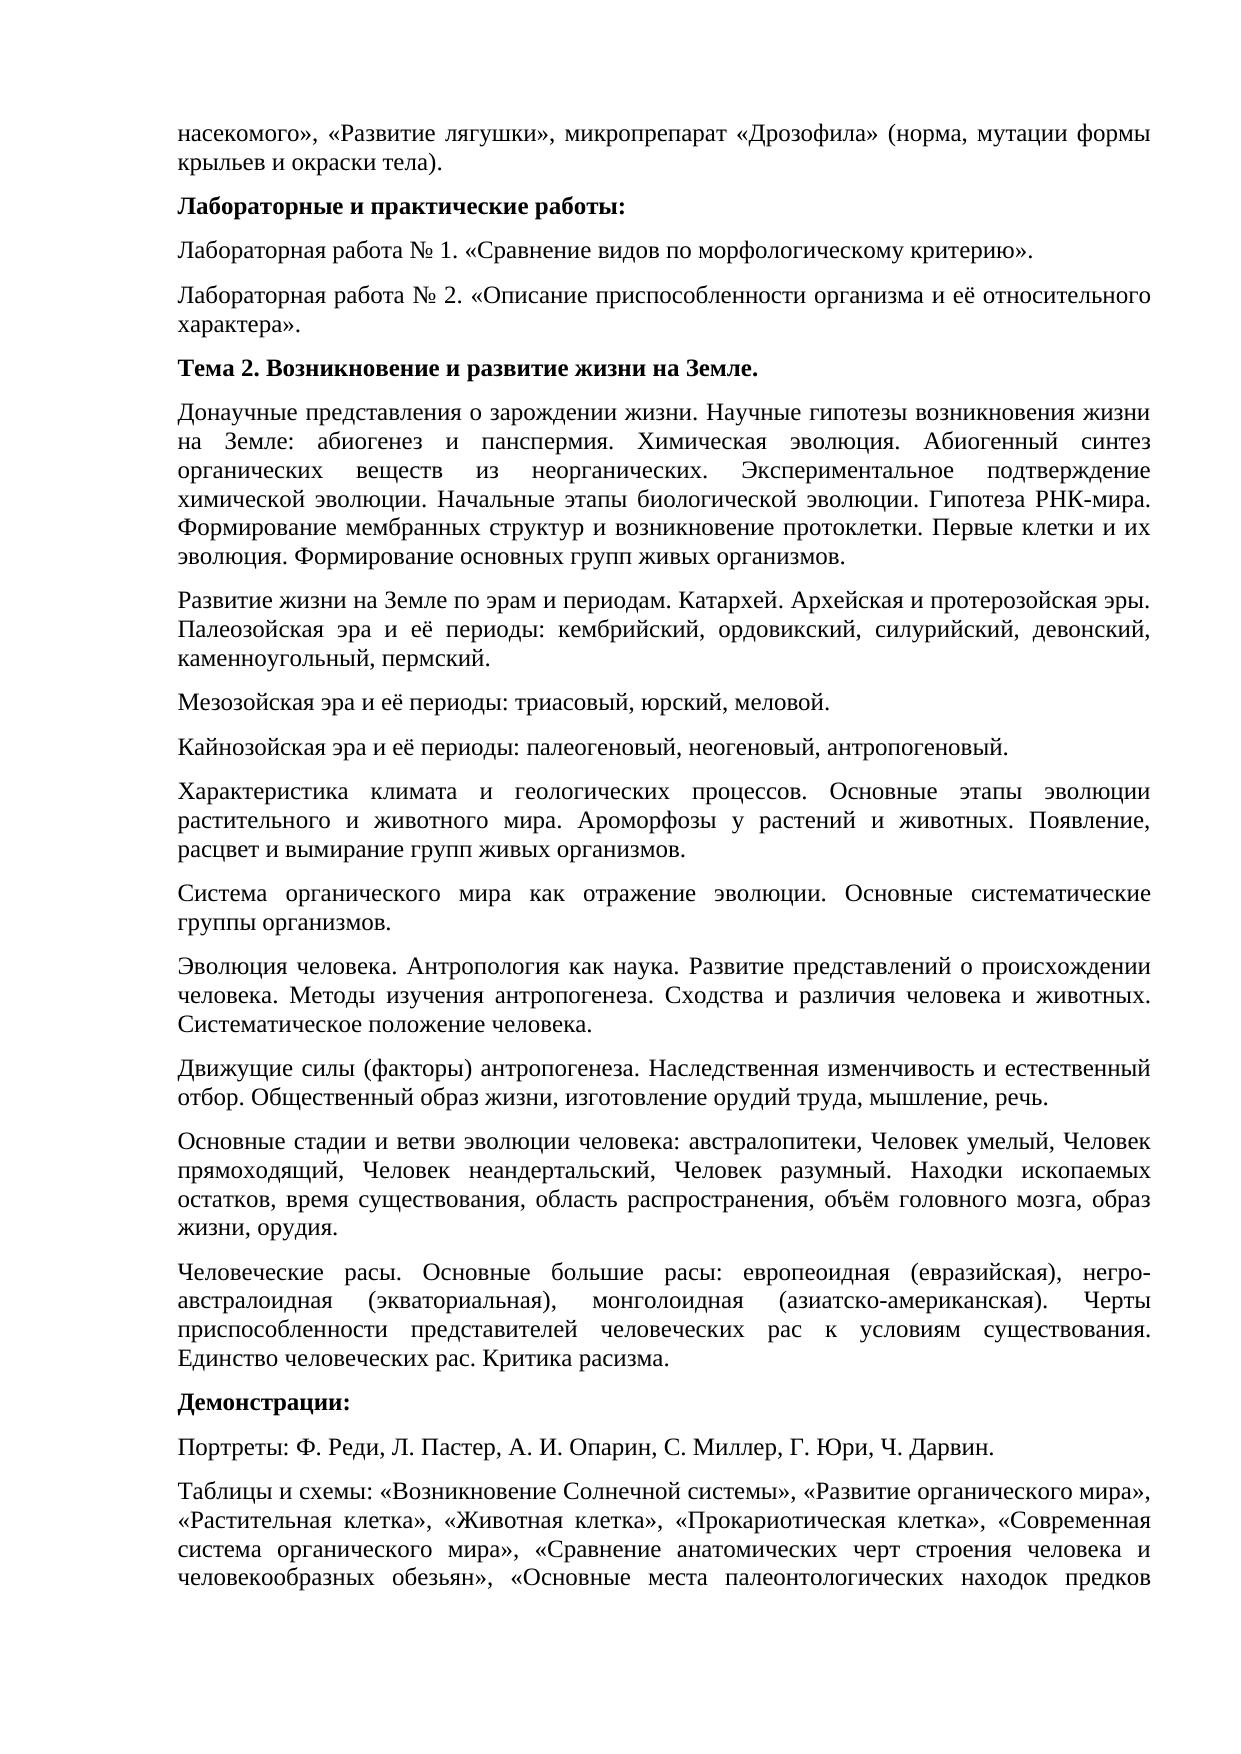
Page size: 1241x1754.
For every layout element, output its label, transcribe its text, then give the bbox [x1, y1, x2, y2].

text Характеристика климата и геологических процессов. Основные этапы эволюции растительного и животного мира. Ароморфозы у растений и животных. Появление, расцвет и вымирание групп живых организмов. [177, 776, 1152, 862]
text Человеческие расы. Основные большие расы: европеоидная (евразийская), негро-австралоидная (экваториальная), монголоидная (азиатско-американская). Черты приспособленности представителей человеческих рас к условиям существования. Единство человеческих рас. Критика расизма. [177, 1257, 1152, 1372]
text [177, 1476, 1152, 1591]
text Развитие жизни на Земле по эрам и периодам. Катархей. Архейская и протерозойская эры. Палеозойская эра и её периоды: кембрийский, ордовикский, силурийский, девонский, каменноугольный, пермский. [177, 586, 1152, 672]
text Донаучные представления о зарождении жизни. Научные гипотезы возникновения жизни на Земле: абиогенез и панспермия. Химическая эволюция. Абиогенный синтез органических веществ из неорганических. Экспериментальное подтверждение химической эволюции. Начальные этапы биологической эволюции. Гипотеза РНК-мира. Формирование мембранных структур и возникновение протоклетки. Первые клетки и их эволюция. Формирование основных групп живых организмов. [177, 397, 1152, 570]
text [177, 118, 1152, 176]
text Демонстрации: [177, 1387, 1152, 1416]
text Тема 2. Возникновение и развитие жизни на Земле. [177, 353, 1152, 382]
text Лабораторная работа № 1. «Сравнение видов по морфологическому критерию». [177, 236, 1152, 264]
text Система органического мира как отражение эволюции. Основные систематические группы организмов. [177, 878, 1152, 936]
text Лабораторная работа № 2. «Описание приспособленности организма и её относительного характера». [177, 280, 1152, 337]
text Основные стадии и ветви эволюции человека: австралопитеки, Человек умелый, Человек прямоходящий, Человек неандертальский, Человек разумный. Находки ископаемых остатков, время существования, область распространения, объём головного мозга, образ жизни, орудия. [177, 1126, 1152, 1241]
text Лабораторные и практические работы: [177, 191, 1152, 220]
text Кайнозойская эра и её периоды: палеогеновый, неогеновый, антропогеновый. [177, 732, 1152, 761]
text Эволюция человека. Антропология как наука. Развитие представлений о происхождении человека. Методы изучения антропогенеза. Сходства и различия человека и животных. Систематическое положение человека. [177, 951, 1152, 1037]
text Мезозойская эра и её периоды: триасовый, юрский, меловой. [177, 687, 1152, 716]
text Портреты: Ф. Реди, Л. Пастер, А. И. Опарин, С. Миллер, Г. Юри, Ч. Дарвин. [177, 1432, 1152, 1461]
text Движущие силы (факторы) антропогенеза. Наследственная изменчивость и естественный отбор. Общественный образ жизни, изготовление орудий труда, мышление, речь. [177, 1053, 1152, 1111]
